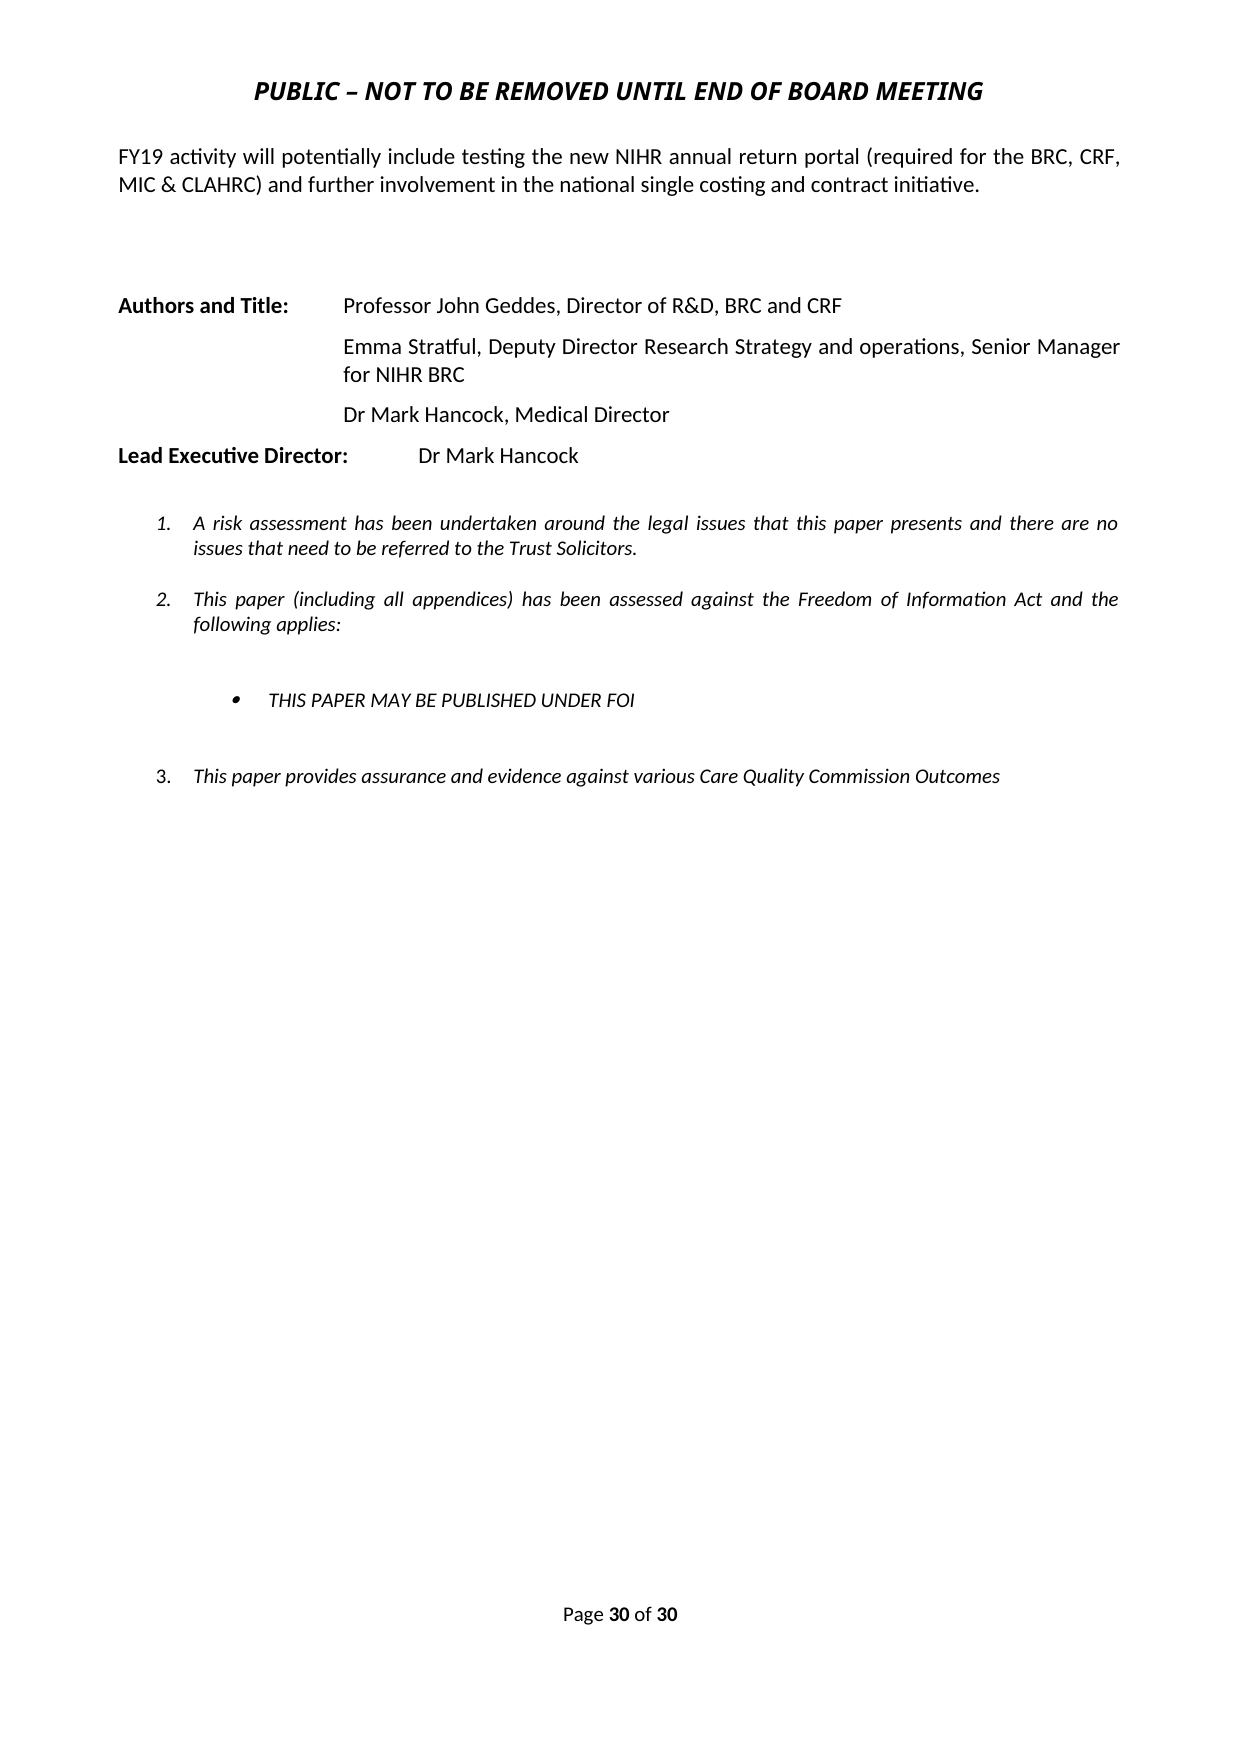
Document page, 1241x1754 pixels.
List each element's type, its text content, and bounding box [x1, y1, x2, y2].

list This paper provides assurance and evidence against various Care Quality Commission Outcomes [156, 763, 1122, 789]
list A risk assessment has been undertaken around the legal issues that this paper presents and there are no issues that need to be referred to the Trust Solicitors. [156, 510, 1122, 561]
list This paper (including all appendices) has been assessed against the Freedom of Information Act and the following applies: [156, 586, 1122, 637]
text Dr Mark Hancock, Medical Director [268, 401, 1122, 429]
list THIS PAPER MAY BE PUBLISHED UNDER FOI [231, 687, 1122, 713]
text Authors and Title: Professor John Geddes, Director of R&D, BRC and CRF [118, 292, 1122, 319]
text Emma Stratful, Deputy Director Research Strategy and operations, Senior Manager for NIHR BRC [343, 332, 1122, 388]
text FY19 activity will potentially include testing the new NIHR annual return portal (required for the BRC, CRF, MIC & CLAHRC) and further involvement in the national single costing and contract initiative. [118, 142, 1122, 198]
text Lead Executive Director: Dr Mark Hancock [118, 441, 1122, 469]
